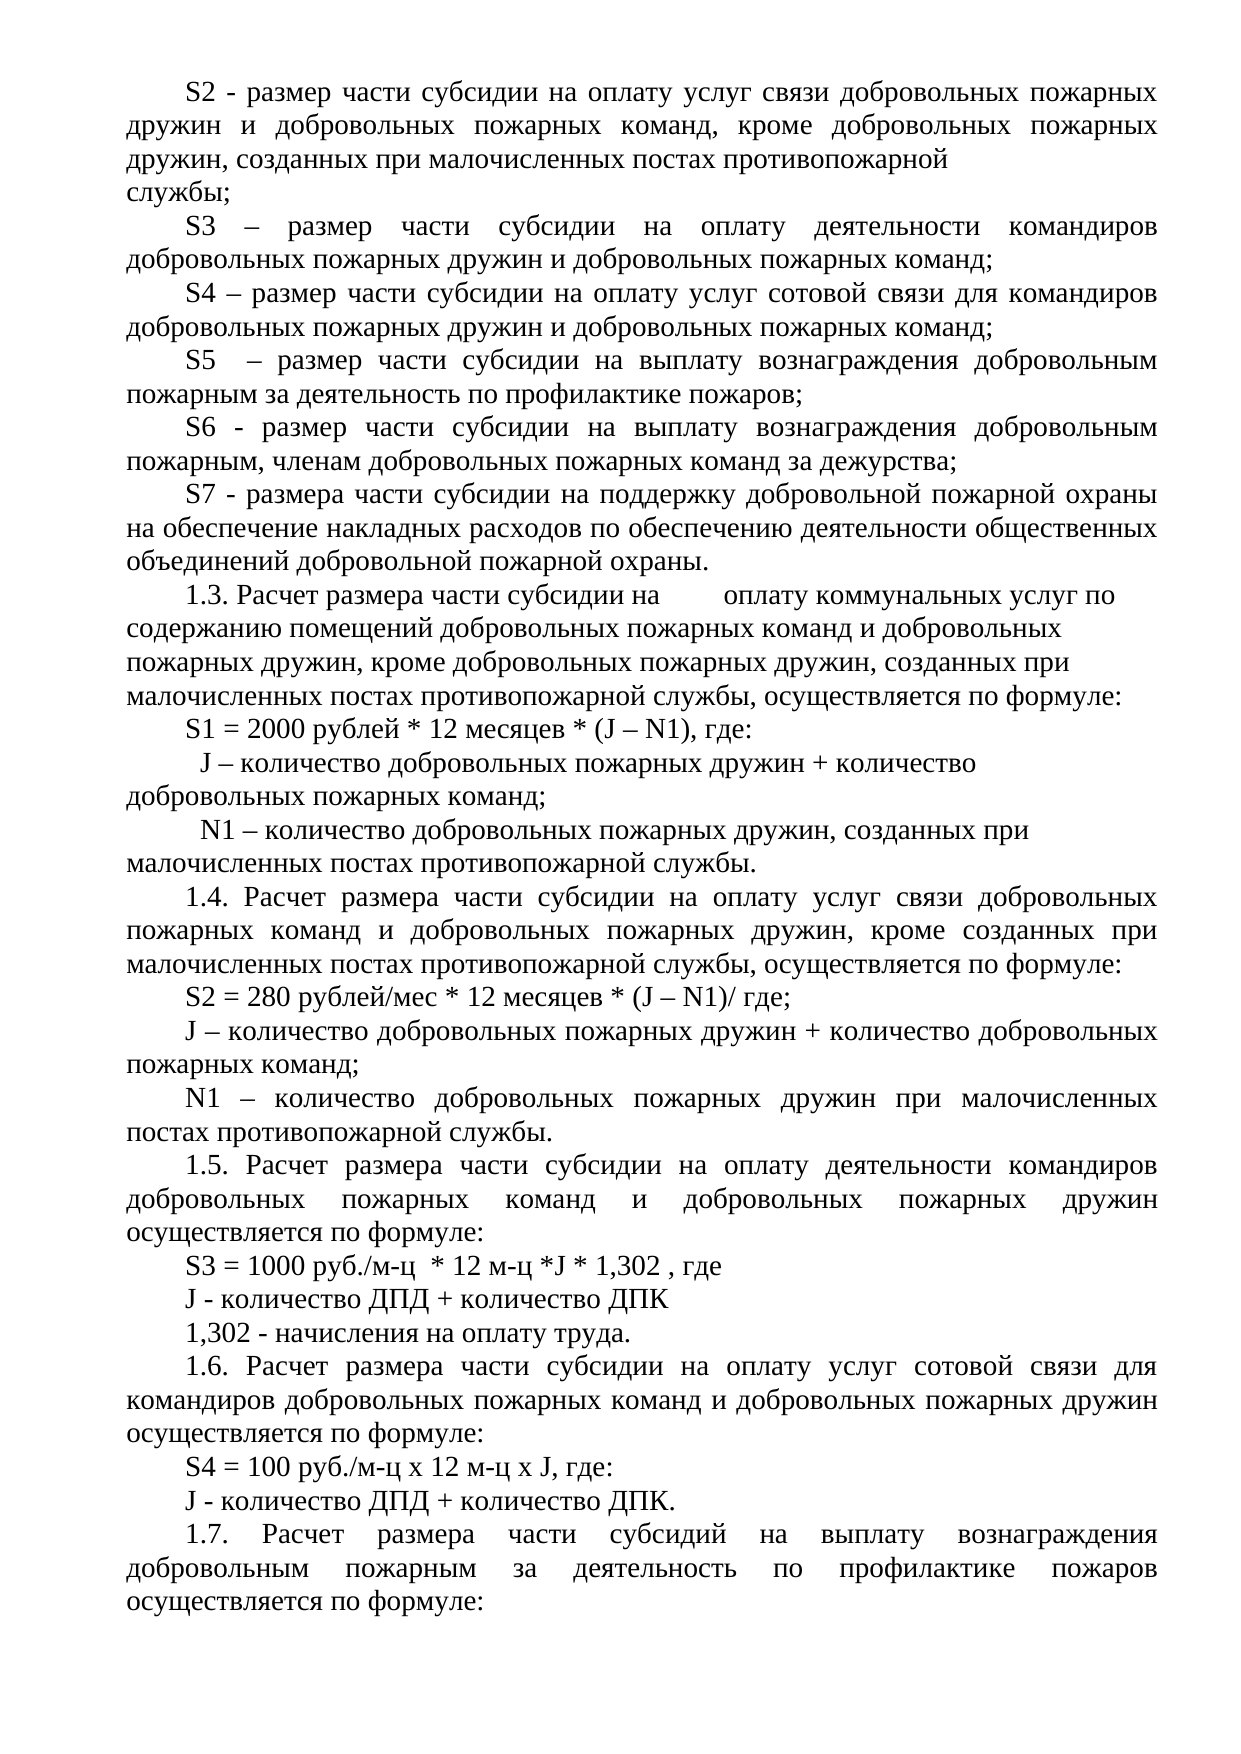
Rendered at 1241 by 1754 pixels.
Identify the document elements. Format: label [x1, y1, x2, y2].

table_header [118, 74, 1167, 1617]
